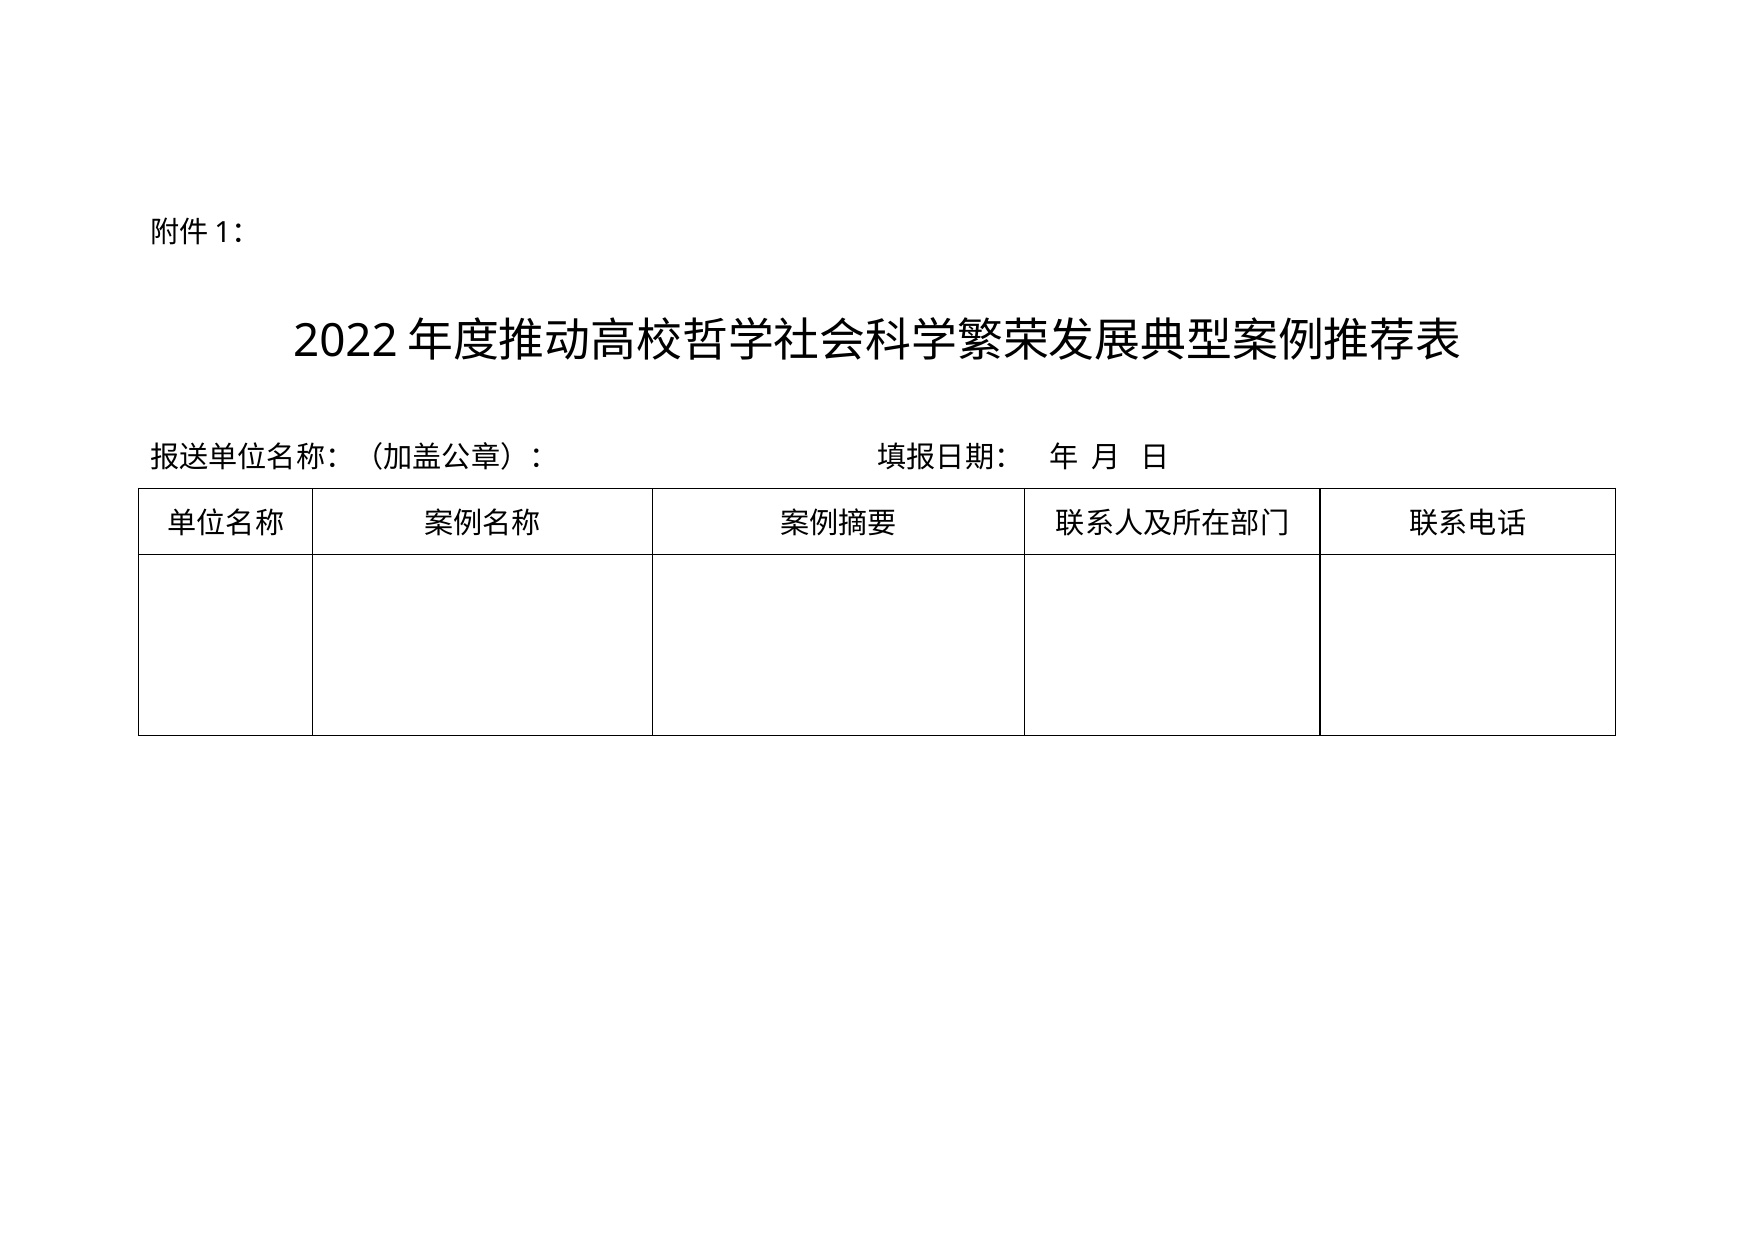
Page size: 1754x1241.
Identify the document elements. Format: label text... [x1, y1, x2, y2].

text 附件1： [150, 198, 1604, 263]
table_cell [1025, 555, 1319, 735]
table_cell [139, 555, 312, 735]
table_cell [1321, 555, 1615, 735]
text 2022年度推动高校哲学社会科学繁荣发展典型案例推荐表 [150, 288, 1604, 385]
table_header 单位名称 [139, 489, 312, 554]
table_header 案例摘要 [653, 489, 1024, 554]
table_cell [653, 555, 1024, 735]
table_header 联系电话 [1321, 489, 1615, 554]
text 报送单位名称：（加盖公章）： 填报日期： 年 月 日 [150, 423, 1604, 488]
table_cell [313, 555, 652, 735]
table_header 联系人及所在部门 [1025, 489, 1319, 554]
table_header 案例名称 [313, 489, 652, 554]
